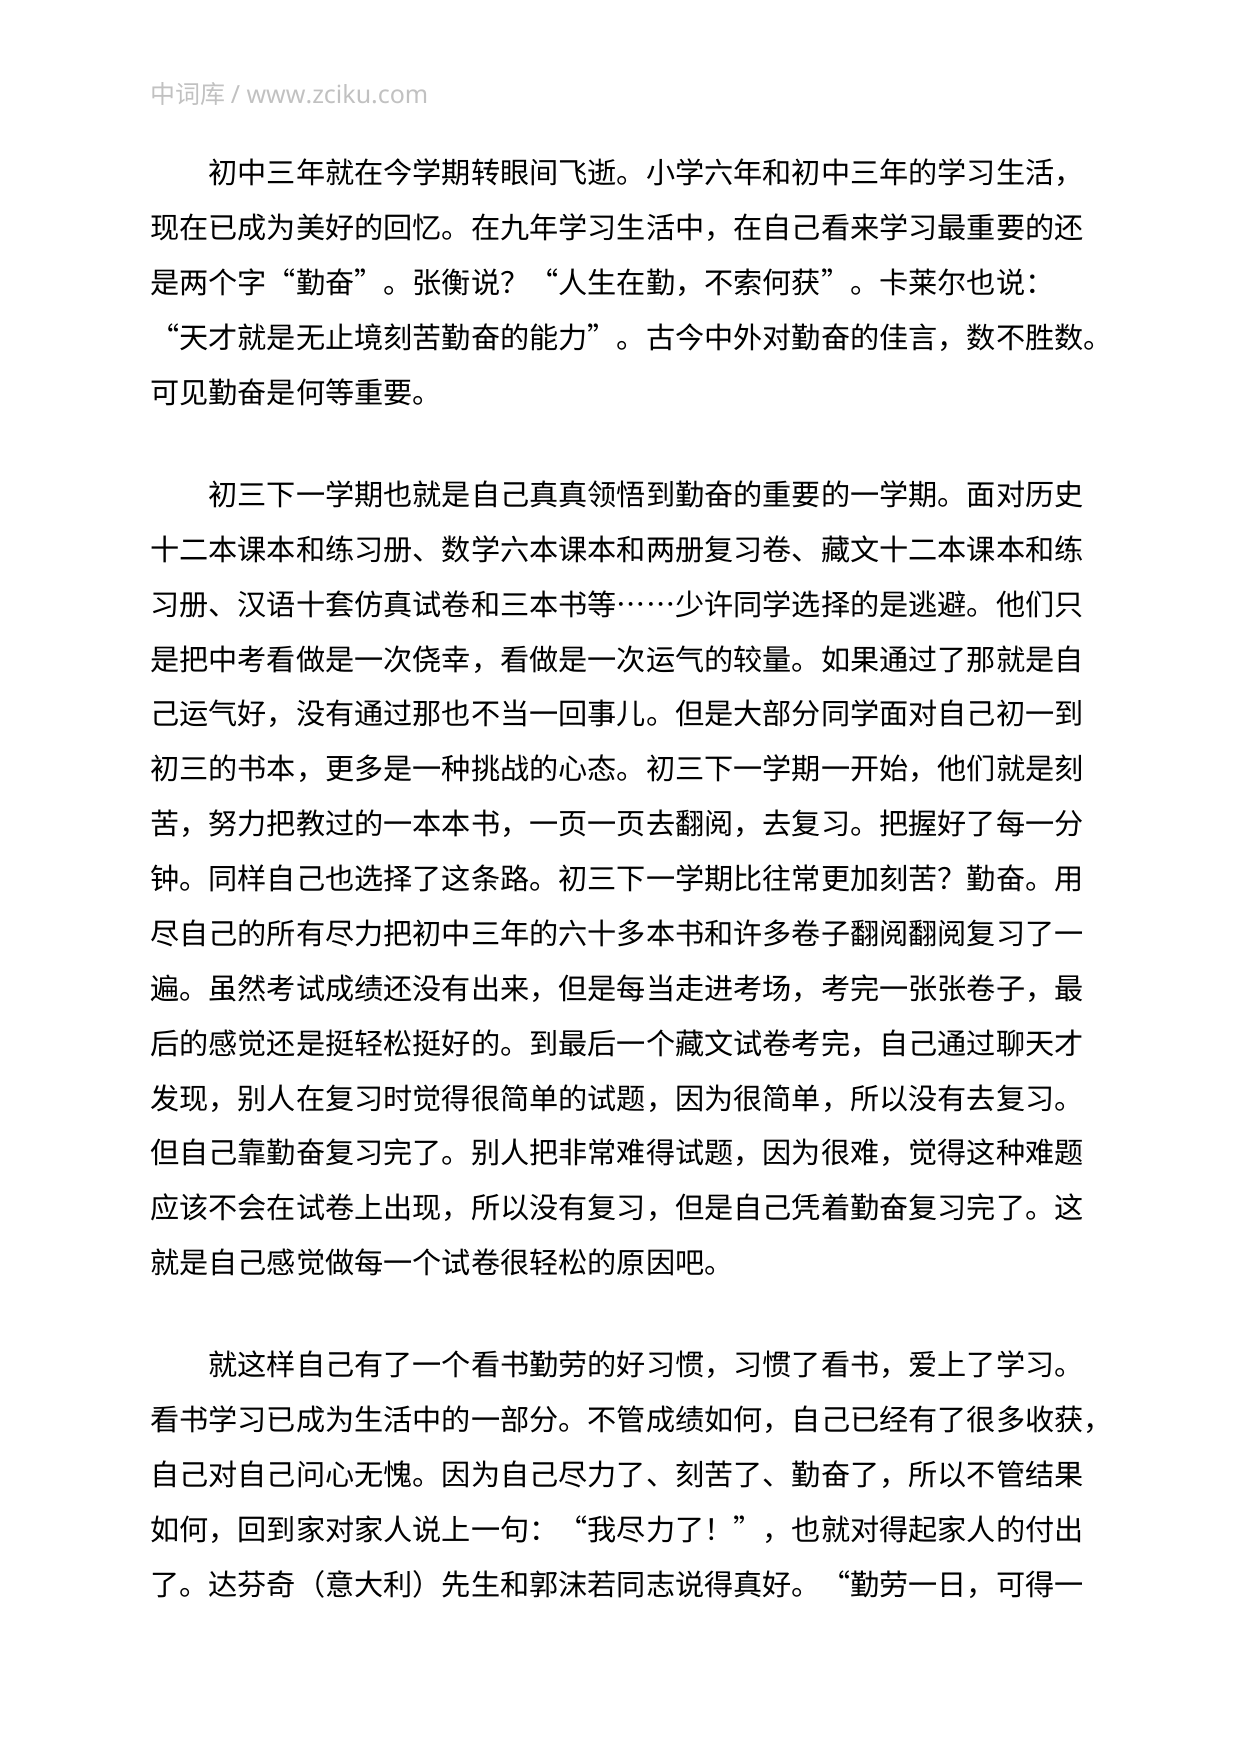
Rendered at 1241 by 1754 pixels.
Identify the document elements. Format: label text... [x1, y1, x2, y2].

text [150, 1342, 1090, 1603]
text 初三下一学期也就是自己真真领悟到勤奋的重要的一学期。面对历史十二本课本和练习册、数学六本课本和两册复习卷、藏文十二本课本和练习册、汉语十套仿真试卷和三本书等……少许同学选择的是逃避。他们只是把中考看做是一次侥幸，看做是一次运气的较量。如果通过了那就是自己运气好，没有通过那也不当一回事儿。但是大部分同学面对自己初一到初三的书本，更多是一种挑战的心态。初三下一学期一开始，他们就是刻苦，努力把教过的一本本书，一页一页去翻阅，去复习。把握好了每一分钟。同样自己也选择了这条路。初三下一学期比往常更加刻苦？勤奋。用尽自己的所有尽力把初中三年的六十多本书和许多卷子翻阅翻阅复习了一遍。虽然考试成绩还没有出来，但是每当走进考场，考完一张张卷子，最后的感觉还是挺轻松挺好的。到最后一个藏文试卷考完，自己通过聊天才发现，别人在复习时觉得很简单的试题，因为很简单，所以没有去复习。但自己靠勤奋复习完了。别人把非常难得试题，因为很难，觉得这种难题应该不会在试卷上出现，所以没有复习，但是自己凭着勤奋复习完了。这就是自己感觉做每一个试卷很轻松的原因吧。 [150, 471, 1090, 1282]
text 初中三年就在今学期转眼间飞逝。小学六年和初中三年的学习生活，现在已成为美好的回忆。在九年学习生活中，在自己看来学习最重要的还是两个字“勤奋”。张衡说？“人生在勤，不索何获”。卡莱尔也说：“天才就是无止境刻苦勤奋的能力”。古今中外对勤奋的佳言，数不胜数。可见勤奋是何等重要。 [150, 150, 1090, 412]
